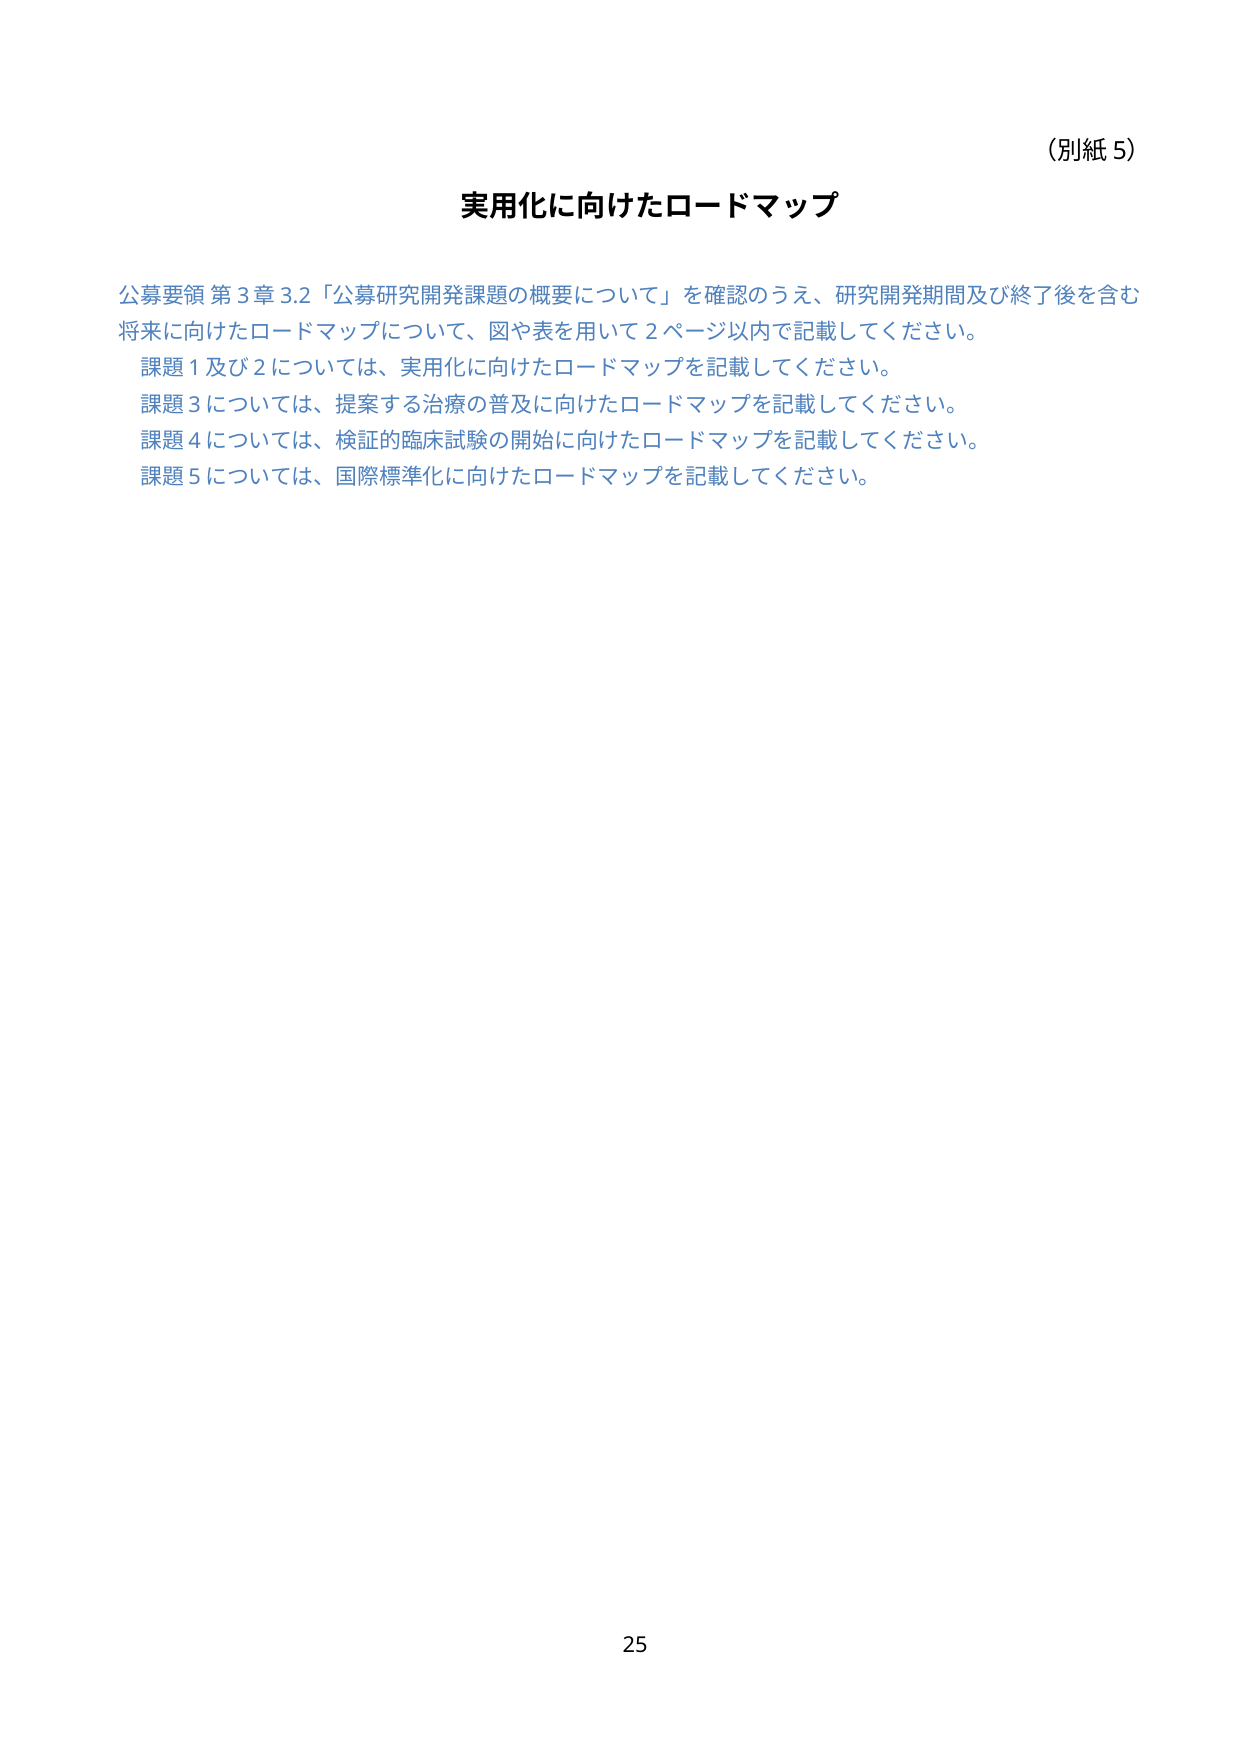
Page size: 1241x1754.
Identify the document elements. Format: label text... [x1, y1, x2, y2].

text 課題1及び2については、実用化に向けたロードマップを記載してください。 [118, 348, 1152, 384]
text 課題4については、検証的臨床試験の開始に向けたロードマップを記載してください。 [118, 421, 1152, 457]
text （別紙5） [118, 131, 1152, 167]
text 課題3については、提案する治療の普及に向けたロードマップを記載してください。 [118, 384, 1152, 421]
text 実用化に向けたロードマップ [118, 167, 1152, 239]
text 公募要領 第3章3.2「公募研究開発課題の概要について」を確認のうえ、研究開発期間及び終了後を含む将来に向けたロードマップについて、図や表を用いて2ページ以内で記載してください。 [118, 276, 1152, 348]
text 課題5については、国際標準化に向けたロードマップを記載してください。 [118, 457, 1152, 493]
